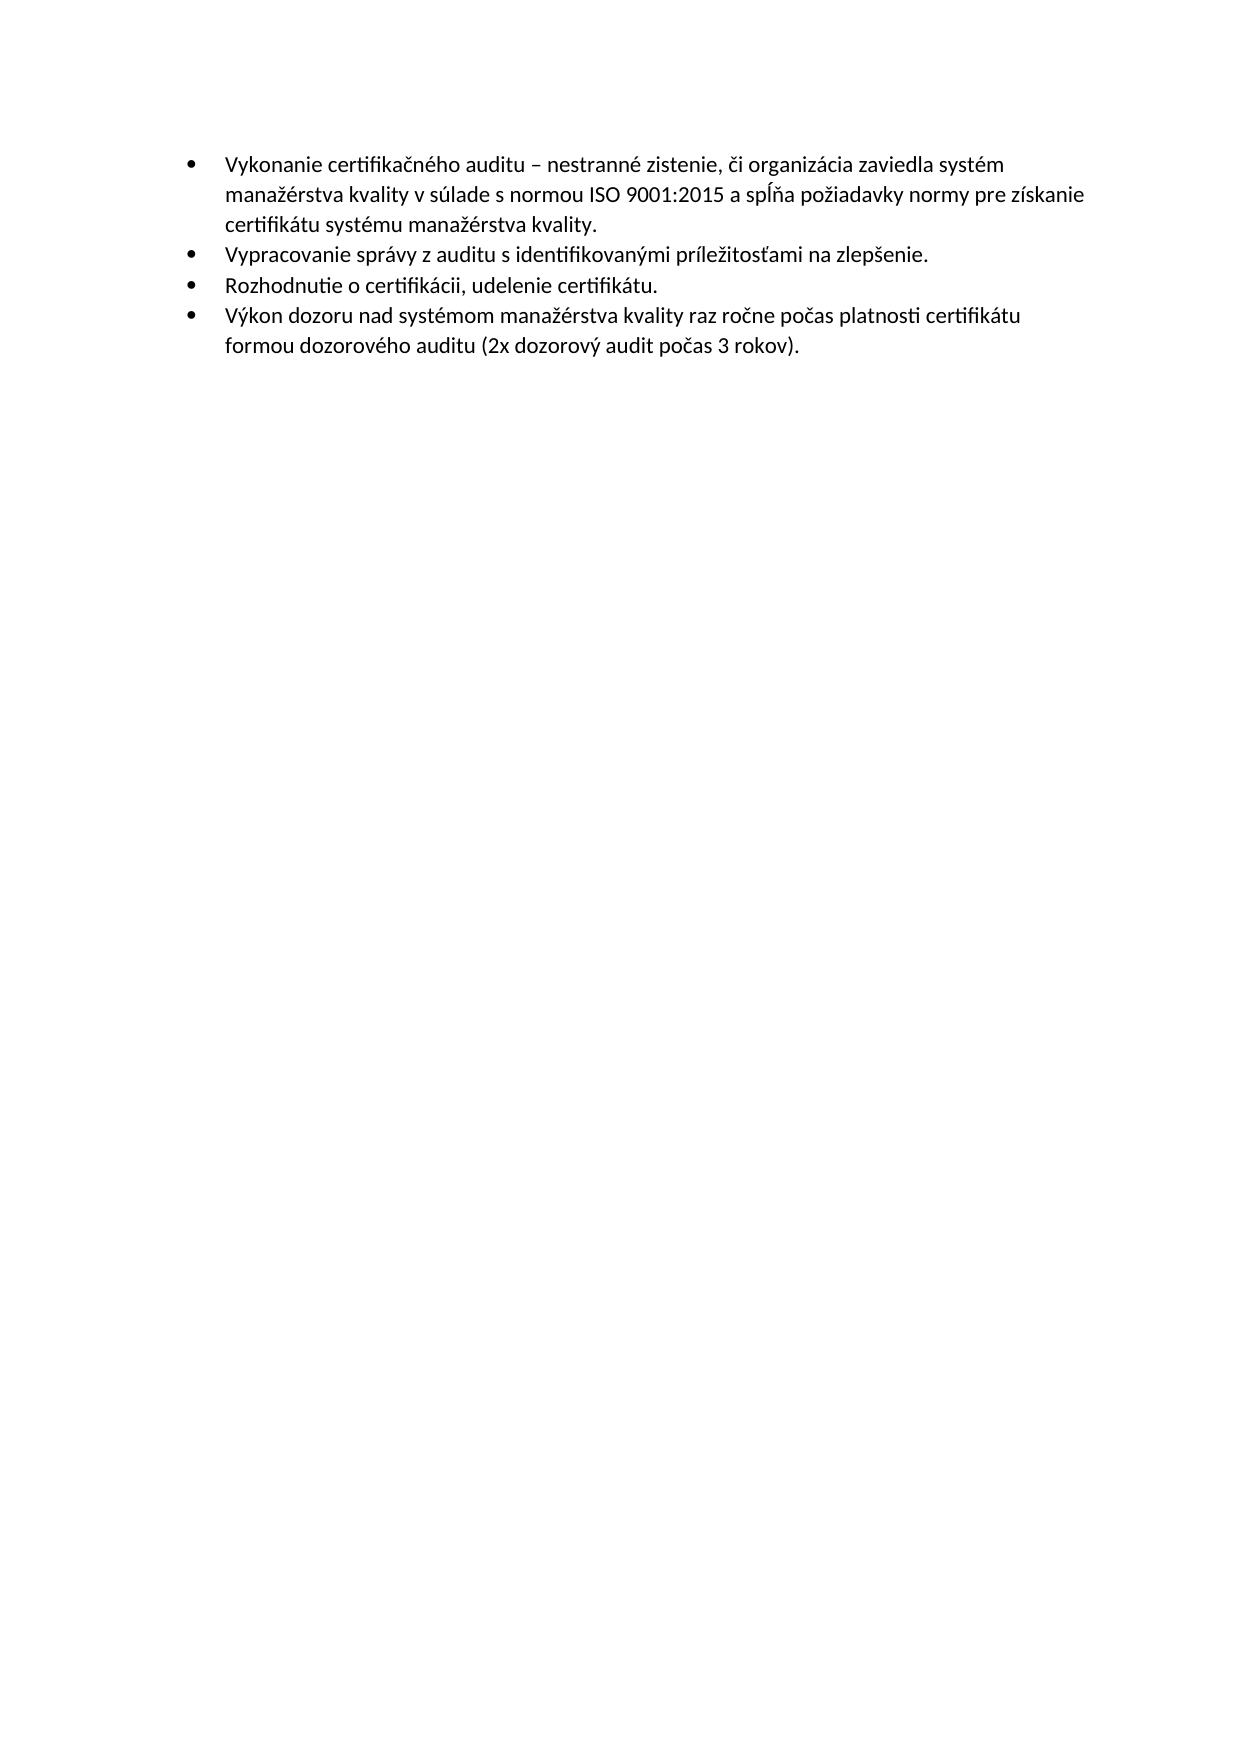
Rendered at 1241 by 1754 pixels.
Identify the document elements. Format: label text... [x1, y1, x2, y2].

list Vykonanie certifikačného auditu – nestranné zistenie, či organizácia zaviedla systém manažérstva kvality v súlade s normou ISO 9001:2015 a spĺňa požiadavky normy pre získanie certifikátu systému manažérstva kvality. [187, 150, 1090, 238]
list Rozhodnutie o certifikácii, udelenie certifikátu. [187, 271, 1090, 299]
list Výkon dozoru nad systémom manažérstva kvality raz ročne počas platnosti certifikátu formou dozorového auditu (2x dozorový audit počas 3 rokov). [187, 301, 1090, 359]
list Vypracovanie správy z auditu s identifikovanými príležitosťami na zlepšenie. [187, 241, 1090, 269]
